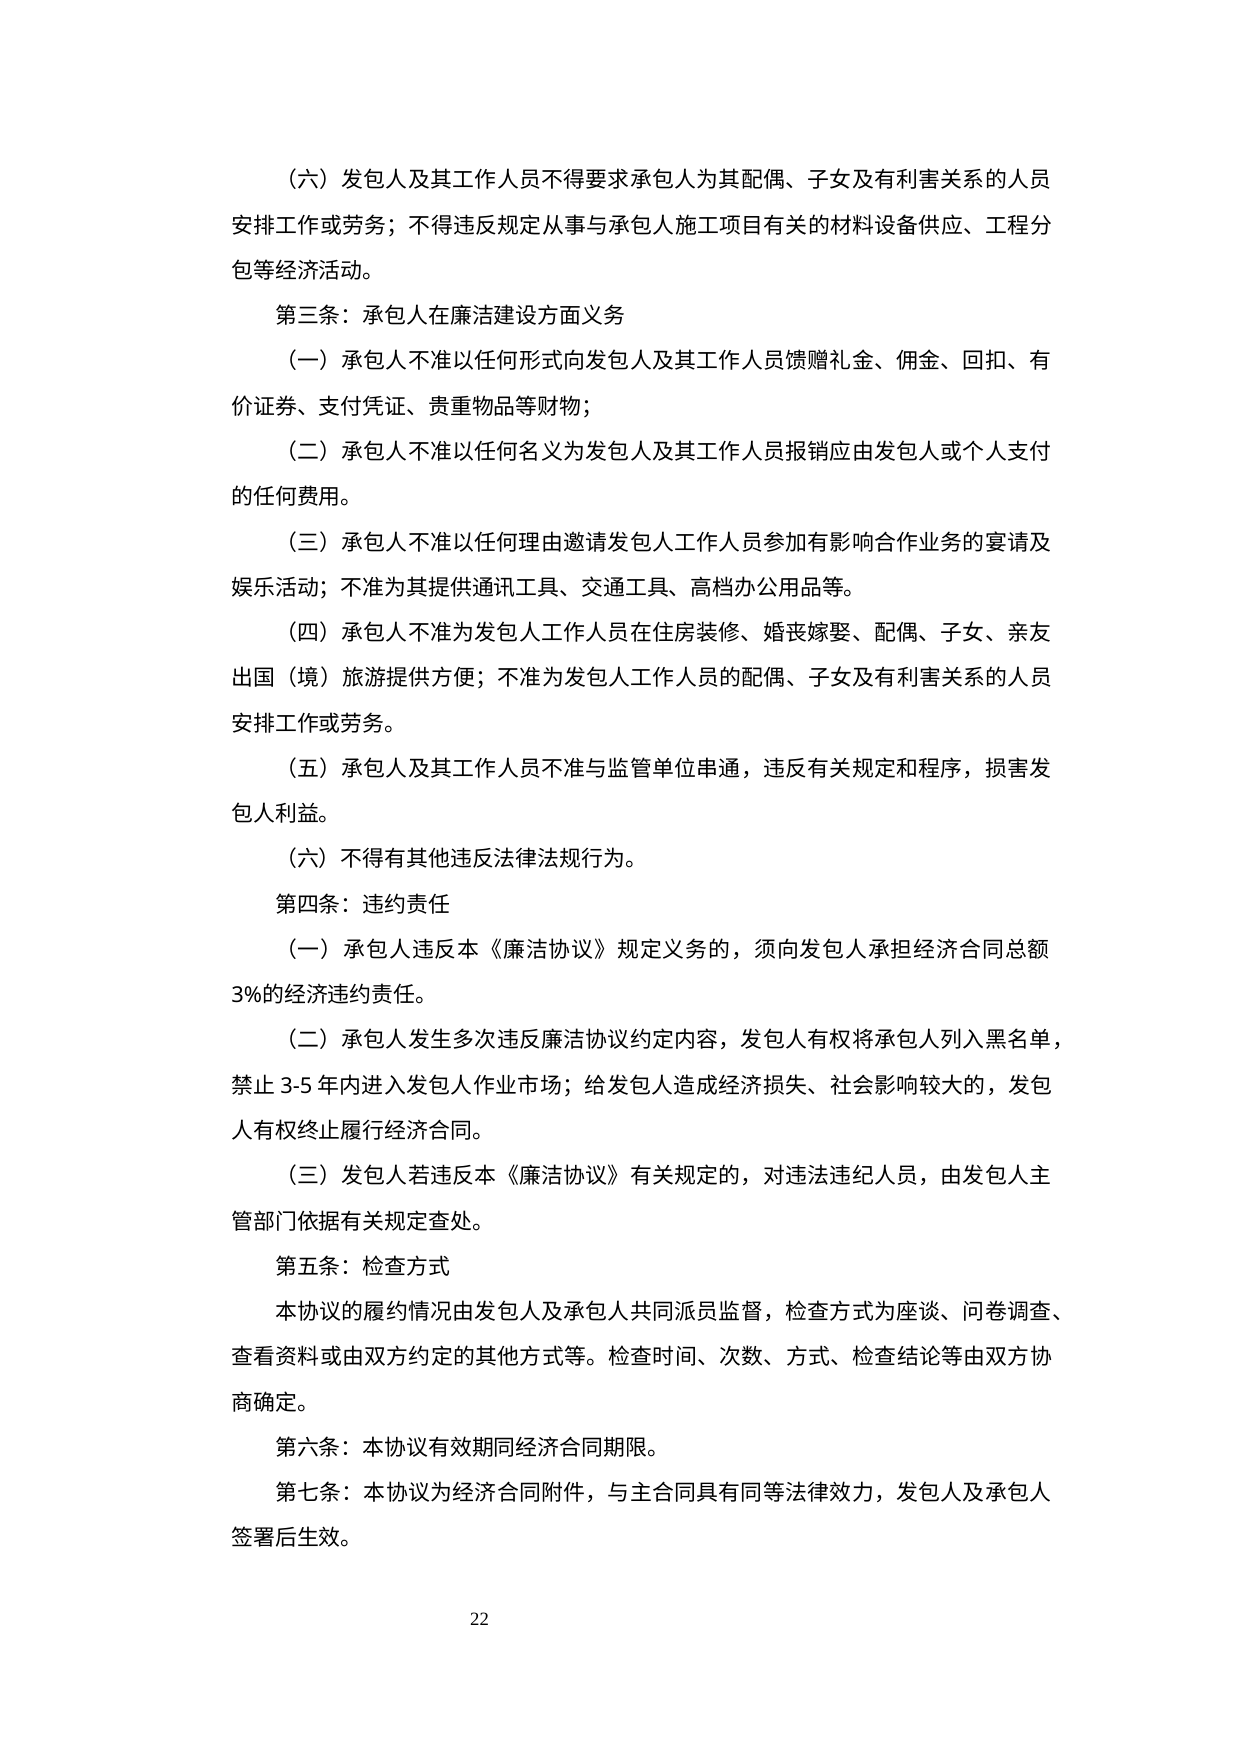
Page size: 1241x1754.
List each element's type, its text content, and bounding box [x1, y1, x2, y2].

text （二）承包人不准以任何名义为发包人及其工作人员报销应由发包人或个人支付的任何费用。 [231, 433, 1053, 511]
text 第七条：本协议为经济合同附件，与主合同具有同等法律效力，发包人及承包人签署后生效。 [231, 1474, 1053, 1552]
text （六）发包人及其工作人员不得要求承包人为其配偶、子女及有利害关系的人员安排工作或劳务；不得违反规定从事与承包人施工项目有关的材料设备供应、工程分包等经济活动。 [231, 162, 1053, 285]
text （四）承包人不准为发包人工作人员在住房装修、婚丧嫁娶、配偶、子女、亲友出国（境）旅游提供方便；不准为发包人工作人员的配偶、子女及有利害关系的人员安排工作或劳务。 [231, 614, 1053, 738]
text 本协议的履约情况由发包人及承包人共同派员监督，检查方式为座谈、问卷调查、查看资料或由双方约定的其他方式等。检查时间、次数、方式、检查结论等由双方协商确定。 [231, 1293, 1053, 1417]
text （三）发包人若违反本《廉洁协议》有关规定的，对违法违纪人员，由发包人主管部门依据有关规定查处。 [231, 1158, 1053, 1236]
text （五）承包人及其工作人员不准与监管单位串通，违反有关规定和程序，损害发包人利益。 [231, 751, 1053, 828]
text （二）承包人发生多次违反廉洁协议约定内容，发包人有权将承包人列入黑名单，禁止3-5年内进入发包人作业市场；给发包人造成经济损失、社会影响较大的，发包人有权终止履行经济合同。 [231, 1022, 1053, 1145]
text 第三条：承包人在廉洁建设方面义务 [231, 298, 1053, 330]
text 第四条：违约责任 [231, 886, 1053, 919]
text （一）承包人不准以任何形式向发包人及其工作人员馈赠礼金、佣金、回扣、有价证券、支付凭证、贵重物品等财物； [231, 343, 1053, 421]
text （一）承包人违反本《廉洁协议》规定义务的，须向发包人承担经济合同总额3%的经济违约责任。 [231, 931, 1053, 1009]
text （三）承包人不准以任何理由邀请发包人工作人员参加有影响合作业务的宴请及娱乐活动；不准为其提供通讯工具、交通工具、高档办公用品等。 [231, 524, 1053, 602]
text （六）不得有其他违反法律法规行为。 [231, 841, 1053, 873]
text 第六条：本协议有效期同经济合同期限。 [231, 1429, 1053, 1462]
text 第五条：检查方式 [231, 1248, 1053, 1281]
